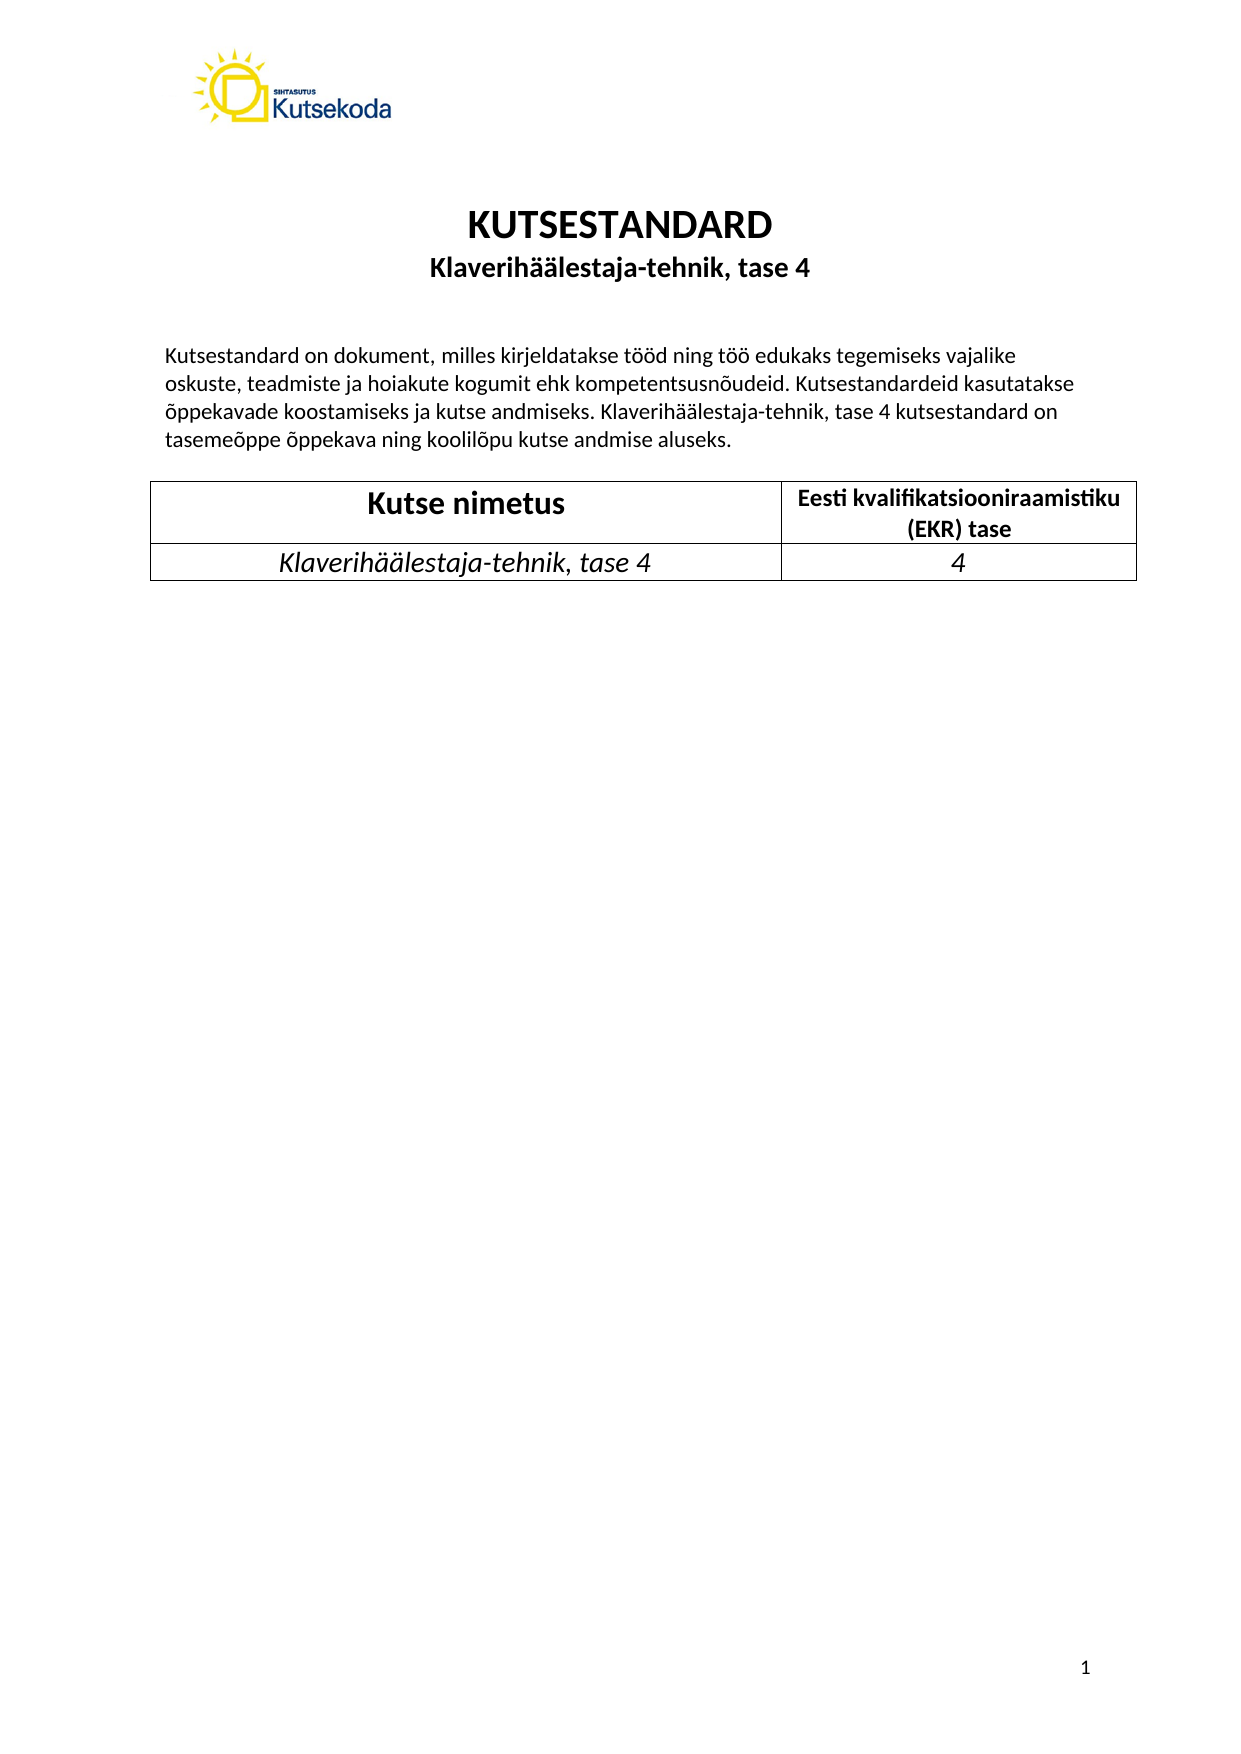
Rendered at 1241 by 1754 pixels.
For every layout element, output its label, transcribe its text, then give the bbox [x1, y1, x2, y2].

table_cell 4 [782, 544, 1136, 580]
text Kutsestandard on dokument, milles kirjeldatakse tööd ning töö edukaks tegemiseks vajalike oskuste, teadmiste ja hoiakute kogumit ehk kompetentsusnõudeid. Kutsestandardeid kasutatakse õppekavade koostamiseks ja kutse andmiseks. Klaverihäälestaja-tehnik, tase 4 kutsestandard on tasemeõppe õppekava ning koolilõpu kutse andmise aluseks. [165, 341, 1090, 453]
text KUTSESTANDARD [150, 198, 1090, 249]
table_header Kutse nimetus [151, 482, 781, 543]
table_cell Klaverihäälestaja-tehnik, tase 4 [151, 544, 781, 580]
picture [150, 44, 433, 143]
text Klaverihäälestaja-tehnik, tase 4 [150, 249, 1090, 285]
table_header Eesti kvalifikatsiooniraamistiku (EKR) tase [782, 482, 1136, 543]
